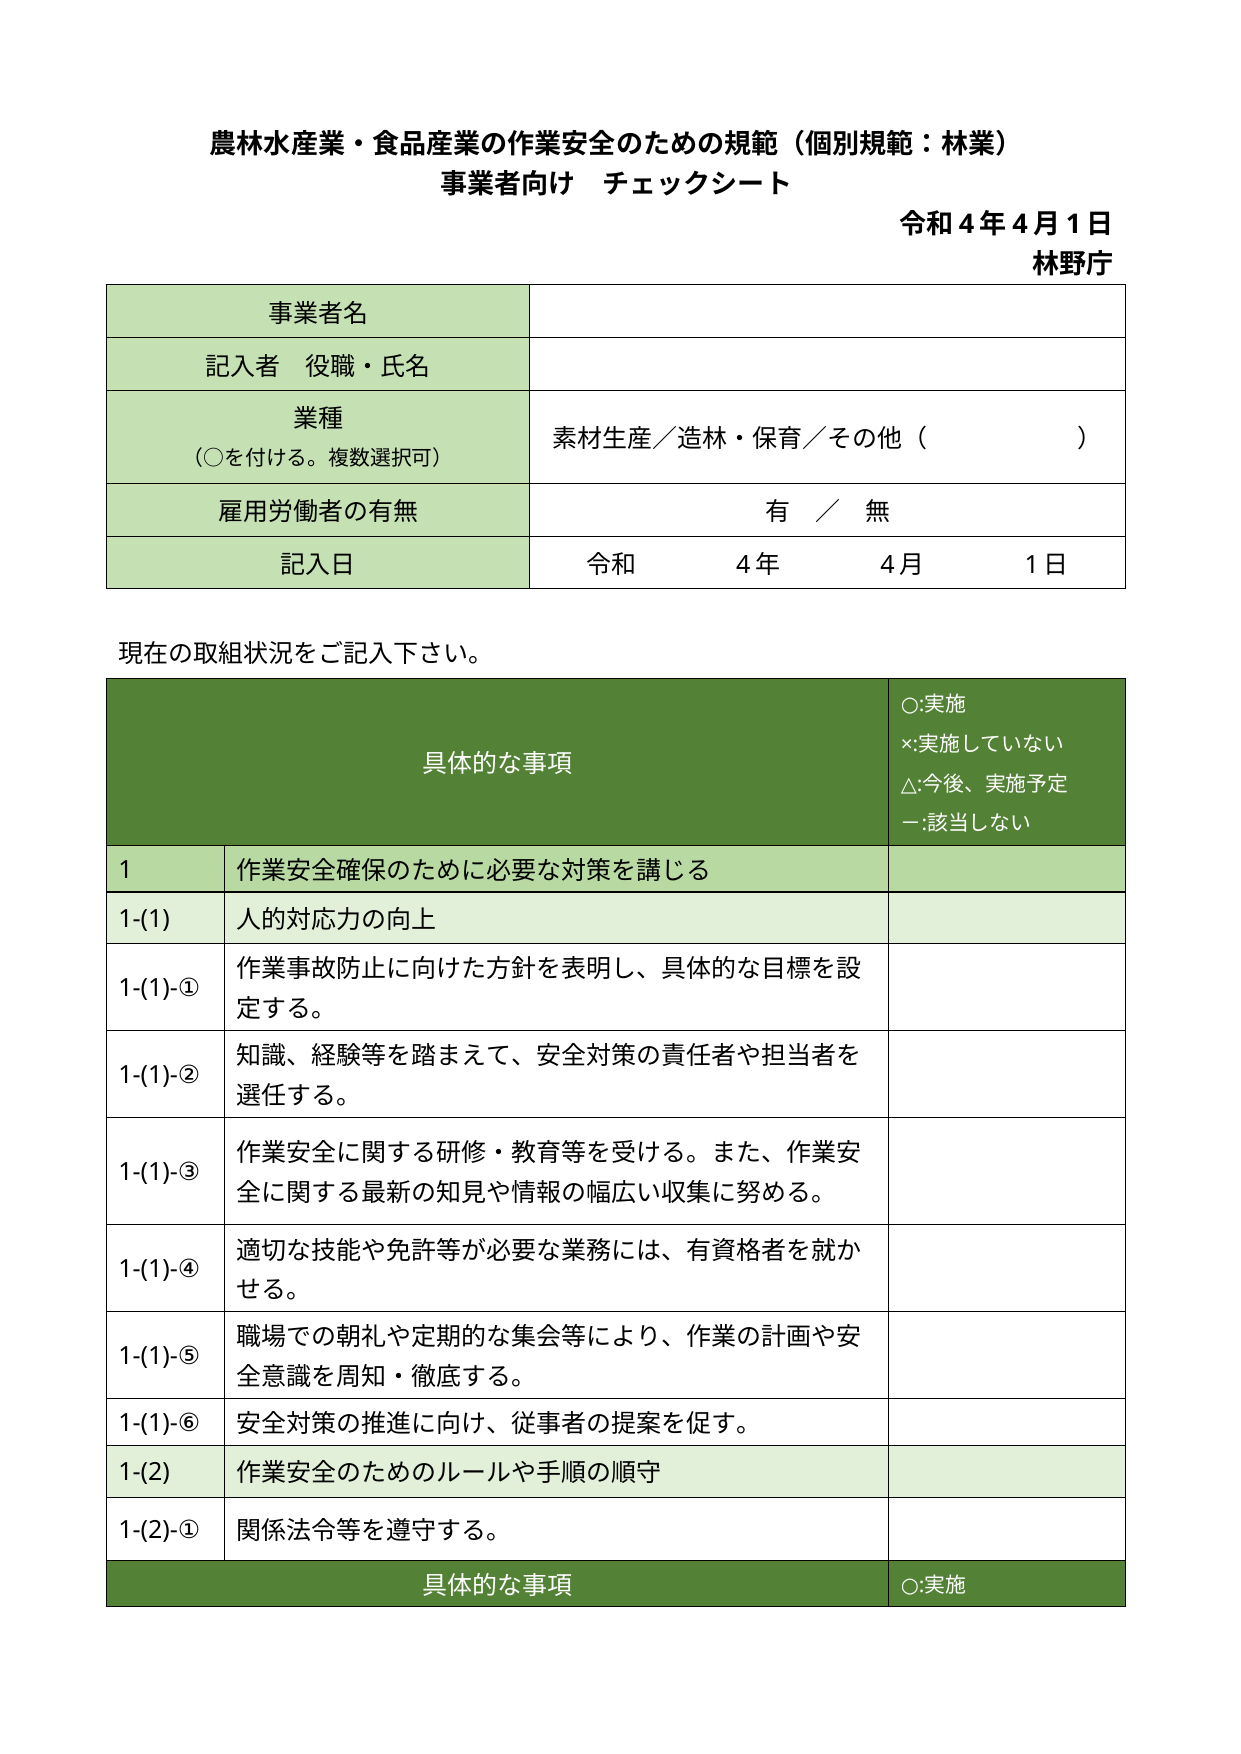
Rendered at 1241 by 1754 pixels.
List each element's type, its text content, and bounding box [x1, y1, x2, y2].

table_cell 適切な技能や免許等が必要な業務には、有資格者を就かせる。 [225, 1225, 888, 1311]
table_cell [889, 1561, 1125, 1606]
table_cell 業種 （○を付ける。複数選択可） [107, 391, 529, 483]
table_cell 関係法令等を遵守する。 [225, 1498, 888, 1559]
table_cell 1-(1)-④ [107, 1225, 224, 1311]
table_cell [889, 846, 1125, 891]
table_cell [889, 1312, 1125, 1398]
table_cell [889, 1118, 1125, 1224]
table_cell 素材生産／造林・保育／その他（ ） [530, 391, 1125, 483]
table_cell 職場での朝礼や定期的な集会等により、作業の計画や安全意識を周知・徹底する。 [225, 1312, 888, 1398]
table_cell [889, 1399, 1125, 1444]
table_cell [889, 1498, 1125, 1559]
table_cell 令和 4年 4月 1日 [530, 537, 1125, 588]
table_cell [530, 338, 1125, 390]
table_cell 1-(2)-① [107, 1498, 224, 1559]
table_cell 記入者 役職・氏名 [107, 338, 529, 390]
table_cell [889, 1446, 1125, 1497]
table_cell 知識、経験等を踏まえて、安全対策の責任者や担当者を選任する。 [225, 1031, 888, 1117]
table_cell 1-(1)-⑥ [107, 1399, 224, 1444]
table_cell 1-(2) [107, 1446, 224, 1497]
table_cell [889, 1031, 1125, 1117]
table_cell 雇用労働者の有無 [107, 484, 529, 536]
table_cell 1-(1)-① [107, 944, 224, 1030]
table_cell 事業者名 [107, 285, 529, 337]
table_cell 人的対応力の向上 [225, 893, 888, 943]
table_cell 作業安全に関する研修・教育等を受ける。また、作業安全に関する最新の知見や情報の幅広い収集に努める。 [225, 1118, 888, 1224]
table_cell 具体的な事項 [107, 1561, 888, 1606]
table_cell 有 ／ 無 [530, 484, 1125, 536]
table_cell 具体的な事項 [107, 679, 888, 845]
table_cell 作業事故防止に向けた方針を表明し、具体的な目標を設定する。 [225, 944, 888, 1030]
table_cell [889, 893, 1125, 943]
table_cell 作業安全確保のために必要な対策を講じる [225, 846, 888, 891]
table_cell 1-(1)-② [107, 1031, 224, 1117]
table_cell [889, 944, 1125, 1030]
table_cell 安全対策の推進に向け、従事者の提案を促す。 [225, 1399, 888, 1444]
table_cell ○:実施 ×:実施していない △:今後、実施予定 －:該当しない [889, 679, 1125, 845]
table_cell 現在の取組状況をご記入下さい。 [106, 589, 1125, 675]
table_header 農林水産業・食品産業の作業安全のための規範（個別規範：林業） 事業者向け チェックシート 令和4年4月1日 林野庁 [106, 119, 1125, 284]
table_cell 1-(1) [107, 893, 224, 943]
table_cell 作業安全のためのルールや手順の順守 [225, 1446, 888, 1497]
table_cell 1-(1)-⑤ [107, 1312, 224, 1398]
table_cell 1-(1)-③ [107, 1118, 224, 1224]
table_cell [889, 1225, 1125, 1311]
table_cell 1 [107, 846, 224, 891]
table_cell 記入日 [107, 537, 529, 588]
table_cell [530, 285, 1125, 337]
